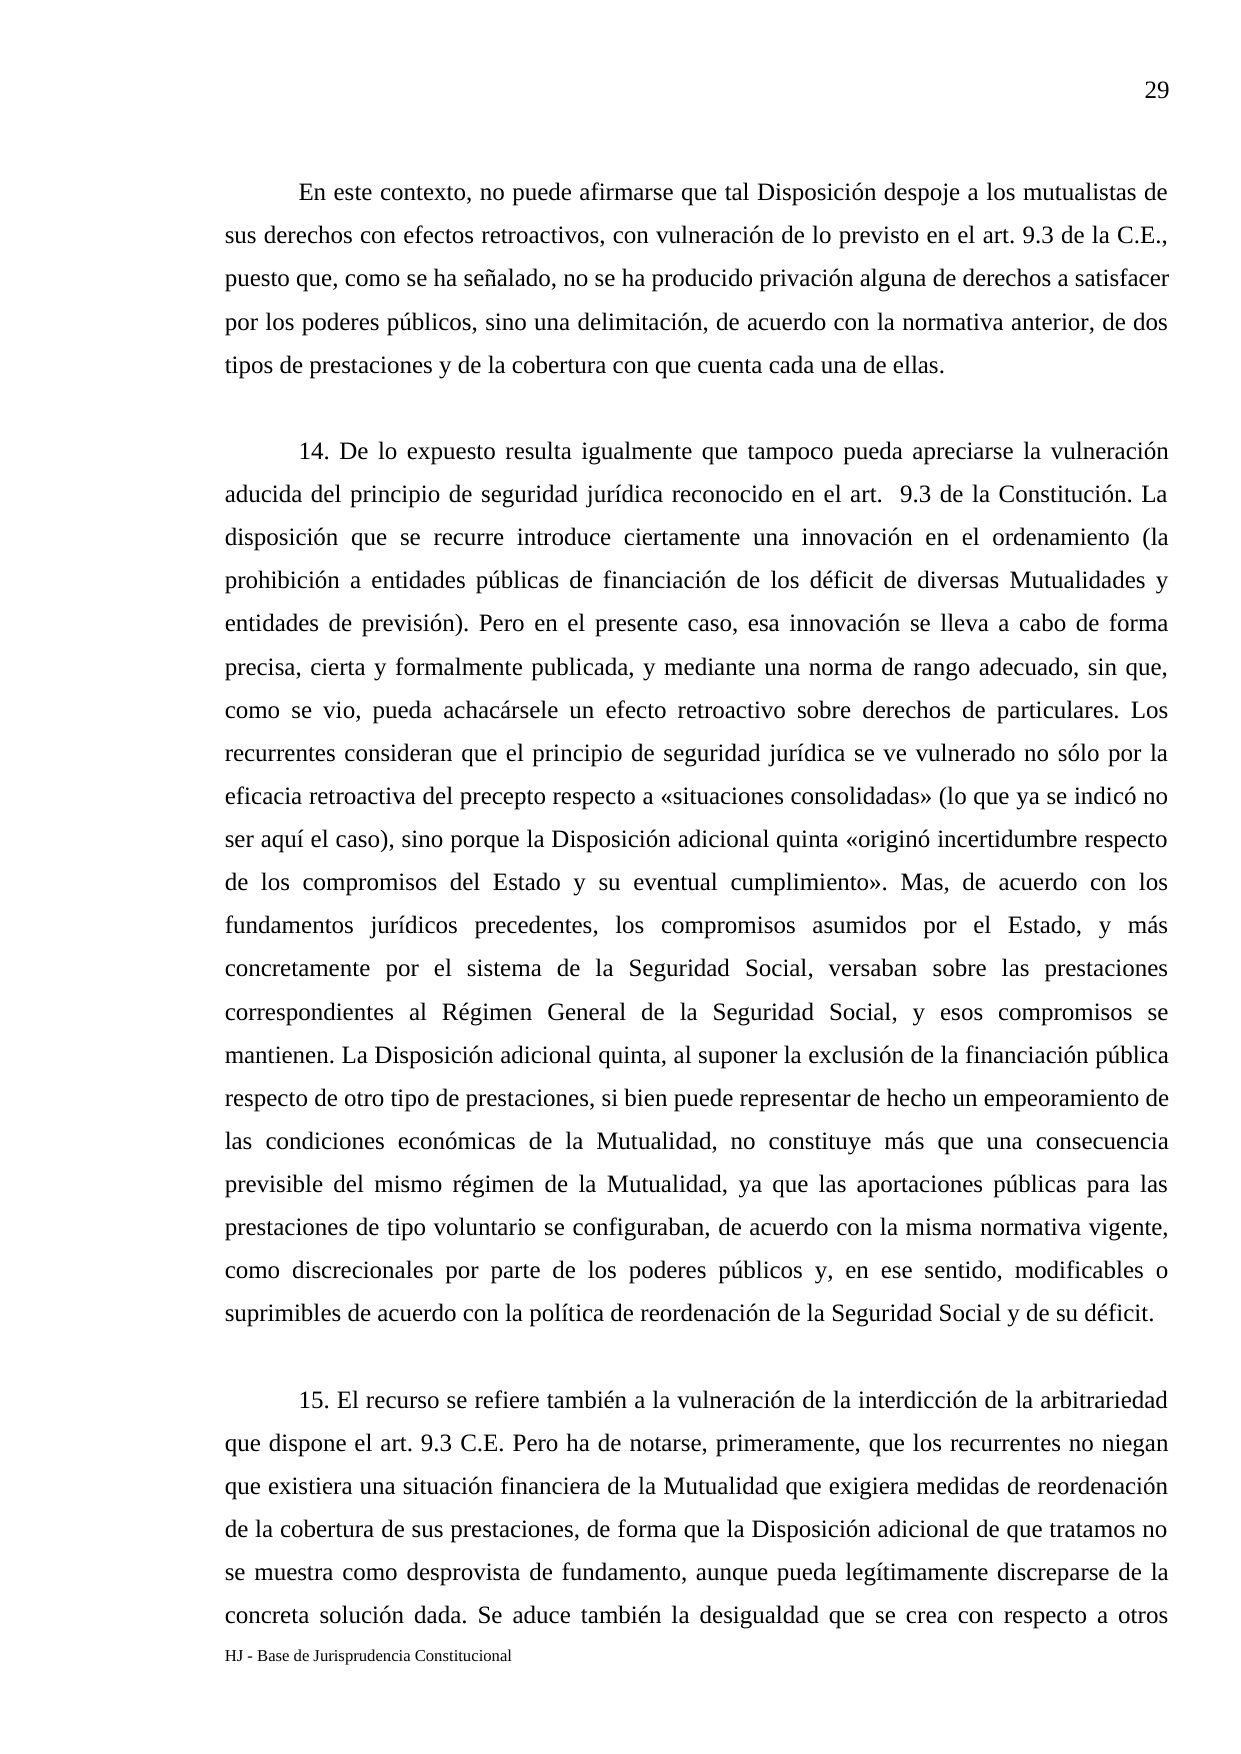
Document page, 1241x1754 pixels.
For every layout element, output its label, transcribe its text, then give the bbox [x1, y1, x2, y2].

text En este contexto, no puede afirmarse que tal Disposición despoje a los mutualistas de sus derechos con efectos retroactivos, con vulneración de lo previsto en el art. 9.3 de la C.E., puesto que, como se ha señalado, no se ha producido privación alguna de derechos a satisfacer por los poderes públicos, sino una delimitación, de acuerdo con la normativa anterior, de dos tipos de prestaciones y de la cobertura con que cuenta cada una de ellas. [224, 177, 1169, 378]
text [224, 1385, 1169, 1629]
text 14. De lo expuesto resulta igualmente que tampoco pueda apreciarse la vulneración aducida del principio de seguridad jurídica reconocido en el art. 9.3 de la Constitución. La disposición que se recurre introduce ciertamente una innovación en el ordenamiento (la prohibición a entidades públicas de financiación de los déficit de diversas Mutualidades y entidades de previsión). Pero en el presente caso, esa innovación se lleva a cabo de forma precisa, cierta y formalmente publicada, y mediante una norma de rango adecuado, sin que, como se vio, pueda achacársele un efecto retroactivo sobre derechos de particulares. Los recurrentes consideran que el principio de seguridad jurídica se ve vulnerado no sólo por la eficacia retroactiva del precepto respecto a «situaciones consolidadas» (lo que ya se indicó no ser aquí el caso), sino porque la Disposición adicional quinta «originó incertidumbre respecto de los compromisos del Estado y su eventual cumplimiento». Mas, de acuerdo con los fundamentos jurídicos precedentes, los compromisos asumidos por el Estado, y más concretamente por el sistema de la Seguridad Social, versaban sobre las prestaciones correspondientes al Régimen General de la Seguridad Social, y esos compromisos se mantienen. La Disposición adicional quinta, al suponer la exclusión de la financiación pública respecto de otro tipo de prestaciones, si bien puede representar de hecho un empeoramiento de las condiciones económicas de la Mutualidad, no constituye más que una consecuencia previsible del mismo régimen de la Mutualidad, ya que las aportaciones públicas para las prestaciones de tipo voluntario se configuraban, de acuerdo con la misma normativa vigente, como discrecionales por parte de los poderes públicos y, en ese sentido, modificables o suprimibles de acuerdo con la política de reordenación de la Seguridad Social y de su déficit. [224, 436, 1169, 1327]
